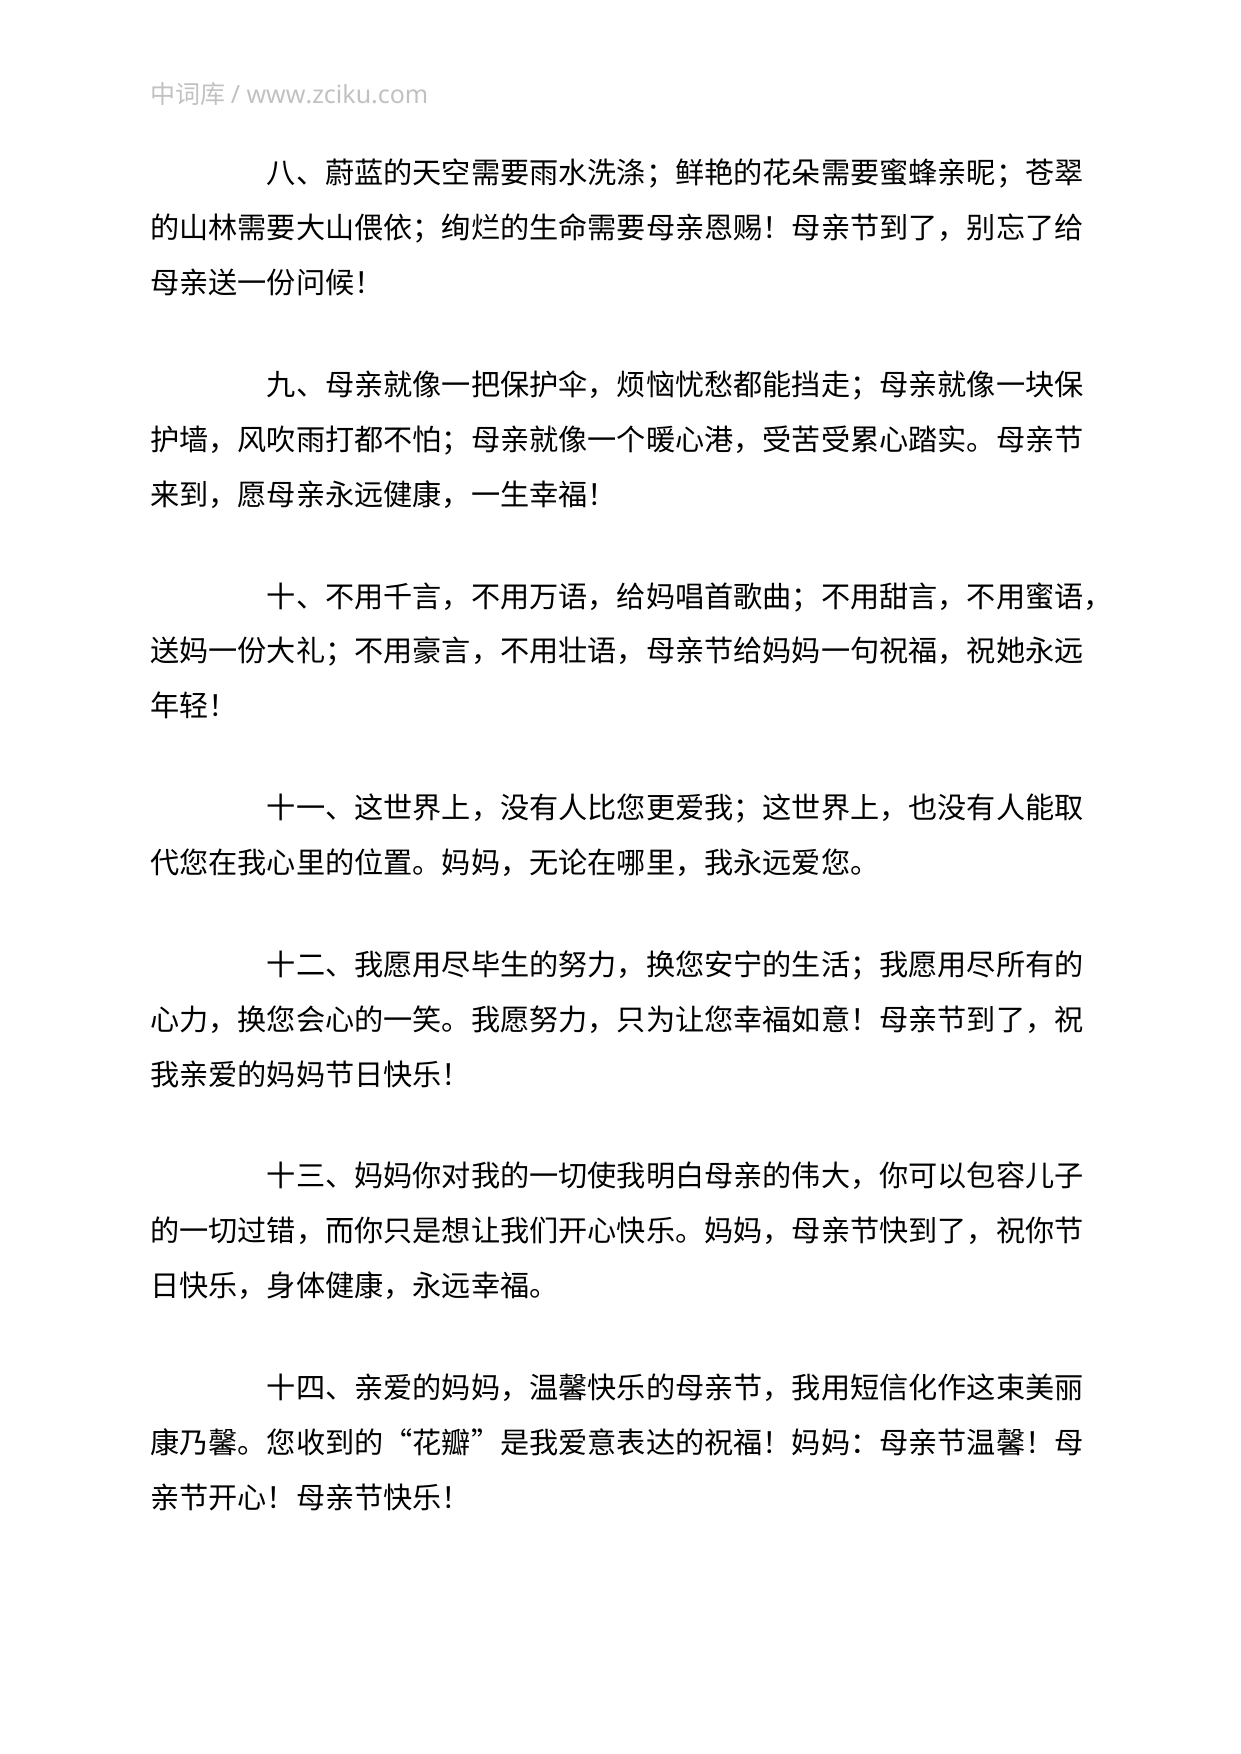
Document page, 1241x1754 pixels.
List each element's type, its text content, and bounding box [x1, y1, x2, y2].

text 十二、我愿用尽毕生的努力，换您安宁的生活；我愿用尽所有的心力，换您会心的一笑。我愿努力，只为让您幸福如意！母亲节到了，祝我亲爱的妈妈节日快乐！ [150, 941, 1090, 1093]
text 十三、妈妈你对我的一切使我明白母亲的伟大，你可以包容儿子的一切过错，而你只是想让我们开心快乐。妈妈，母亲节快到了，祝你节日快乐，身体健康，永远幸福。 [150, 1153, 1090, 1305]
text 十四、亲爱的妈妈，温馨快乐的母亲节，我用短信化作这束美丽康乃馨。您收到的“花瓣”是我爱意表达的祝福！妈妈：母亲节温馨！母亲节开心！母亲节快乐！ [150, 1364, 1090, 1517]
text 十一、这世界上，没有人比您更爱我；这世界上，也没有人能取代您在我心里的位置。妈妈，无论在哪里，我永远爱您。 [150, 785, 1090, 882]
text 八、蔚蓝的天空需要雨水洗涤；鲜艳的花朵需要蜜蜂亲昵；苍翠的山林需要大山偎依；绚烂的生命需要母亲恩赐！母亲节到了，别忘了给母亲送一份问候！ [150, 150, 1090, 302]
text 十、不用千言，不用万语，给妈唱首歌曲；不用甜言，不用蜜语，送妈一份大礼；不用豪言，不用壮语，母亲节给妈妈一句祝福，祝她永远年轻！ [150, 573, 1090, 725]
text 九、母亲就像一把保护伞，烦恼忧愁都能挡走；母亲就像一块保护墙，风吹雨打都不怕；母亲就像一个暖心港，受苦受累心踏实。母亲节来到，愿母亲永远健康，一生幸福！ [150, 362, 1090, 514]
